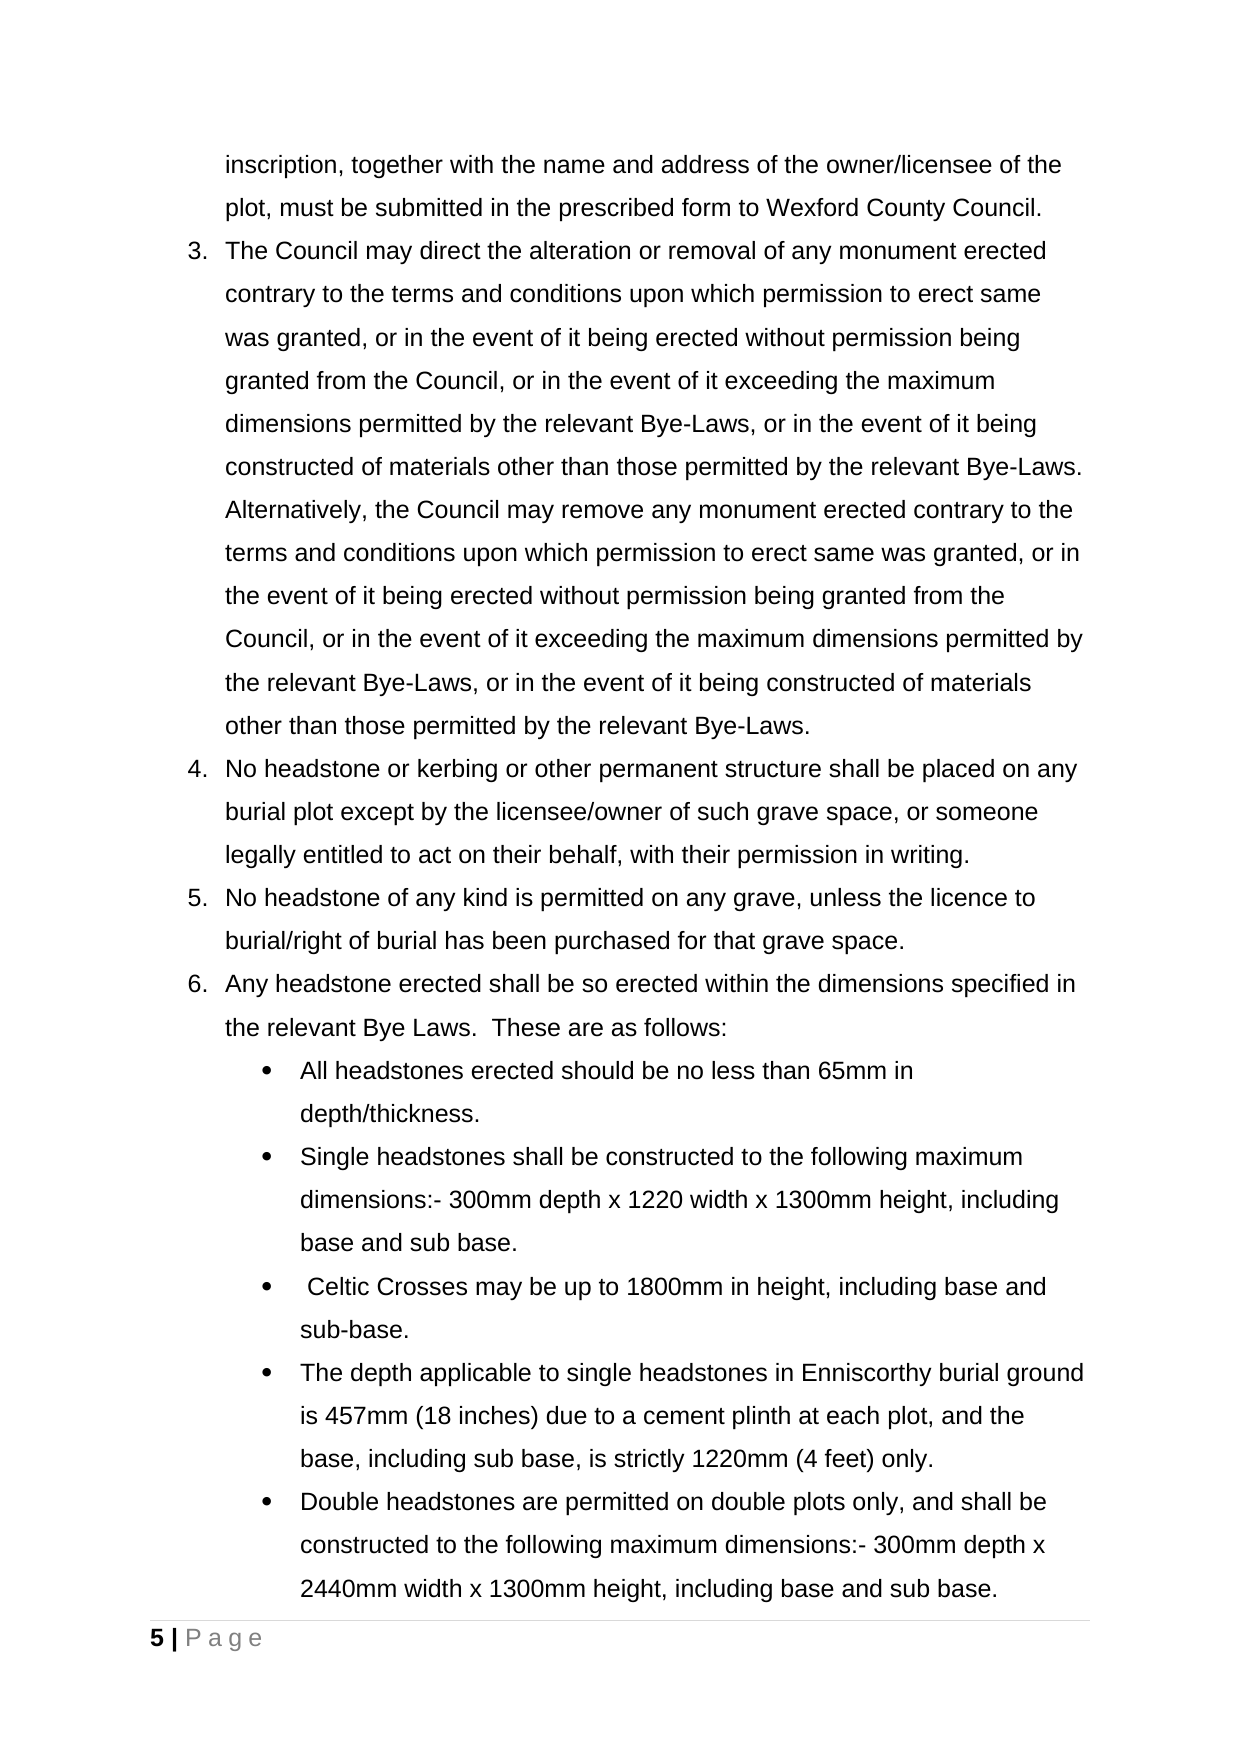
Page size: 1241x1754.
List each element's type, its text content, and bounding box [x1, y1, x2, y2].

list Any headstone erected shall be so erected within the dimensions specified in the relevant Bye Laws. These are as follows: [187, 969, 1090, 1041]
list All headstones erected should be no less than 65mm in depth/thickness. [262, 1056, 1090, 1128]
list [187, 150, 1090, 222]
list The depth applicable to single headstones in Enniscorthy burial ground is 457mm (18 inches) due to a cement plinth at each plot, and the base, including sub base, is strictly 1220mm (4 feet) only. [262, 1358, 1090, 1473]
list Double headstones are permitted on double plots only, and shall be constructed to the following maximum dimensions:- 300mm depth x 2440mm width x 1300mm height, including base and sub base. [262, 1487, 1090, 1602]
list No headstone or kerbing or other permanent structure shall be placed on any burial plot except by the licensee/owner of such grave space, or someone legally entitled to act on their behalf, with their permission in writing. [187, 754, 1090, 869]
list Single headstones shall be constructed to the following maximum dimensions:- 300mm depth x 1220 width x 1300mm height, including base and sub base. [262, 1142, 1090, 1257]
list No headstone of any kind is permitted on any grave, unless the licence to burial/right of burial has been purchased for that grave space. [187, 883, 1090, 955]
list Celtic Crosses may be up to 1800mm in height, including base and sub-base. [262, 1271, 1090, 1343]
list The Council may direct the alteration or removal of any monument erected contrary to the terms and conditions upon which permission to erect same was granted, or in the event of it being erected without permission being granted from the Council, or in the event of it exceeding the maximum dimensions permitted by the relevant Bye-Laws, or in the event of it being constructed of materials other than those permitted by the relevant Bye-Laws. Alternatively, the Council may remove any monument erected contrary to the terms and conditions upon which permission to erect same was granted, or in the event of it being erected without permission being granted from the Council, or in the event of it exceeding the maximum dimensions permitted by the relevant Bye-Laws, or in the event of it being constructed of materials other than those permitted by the relevant Bye-Laws. [187, 236, 1090, 739]
